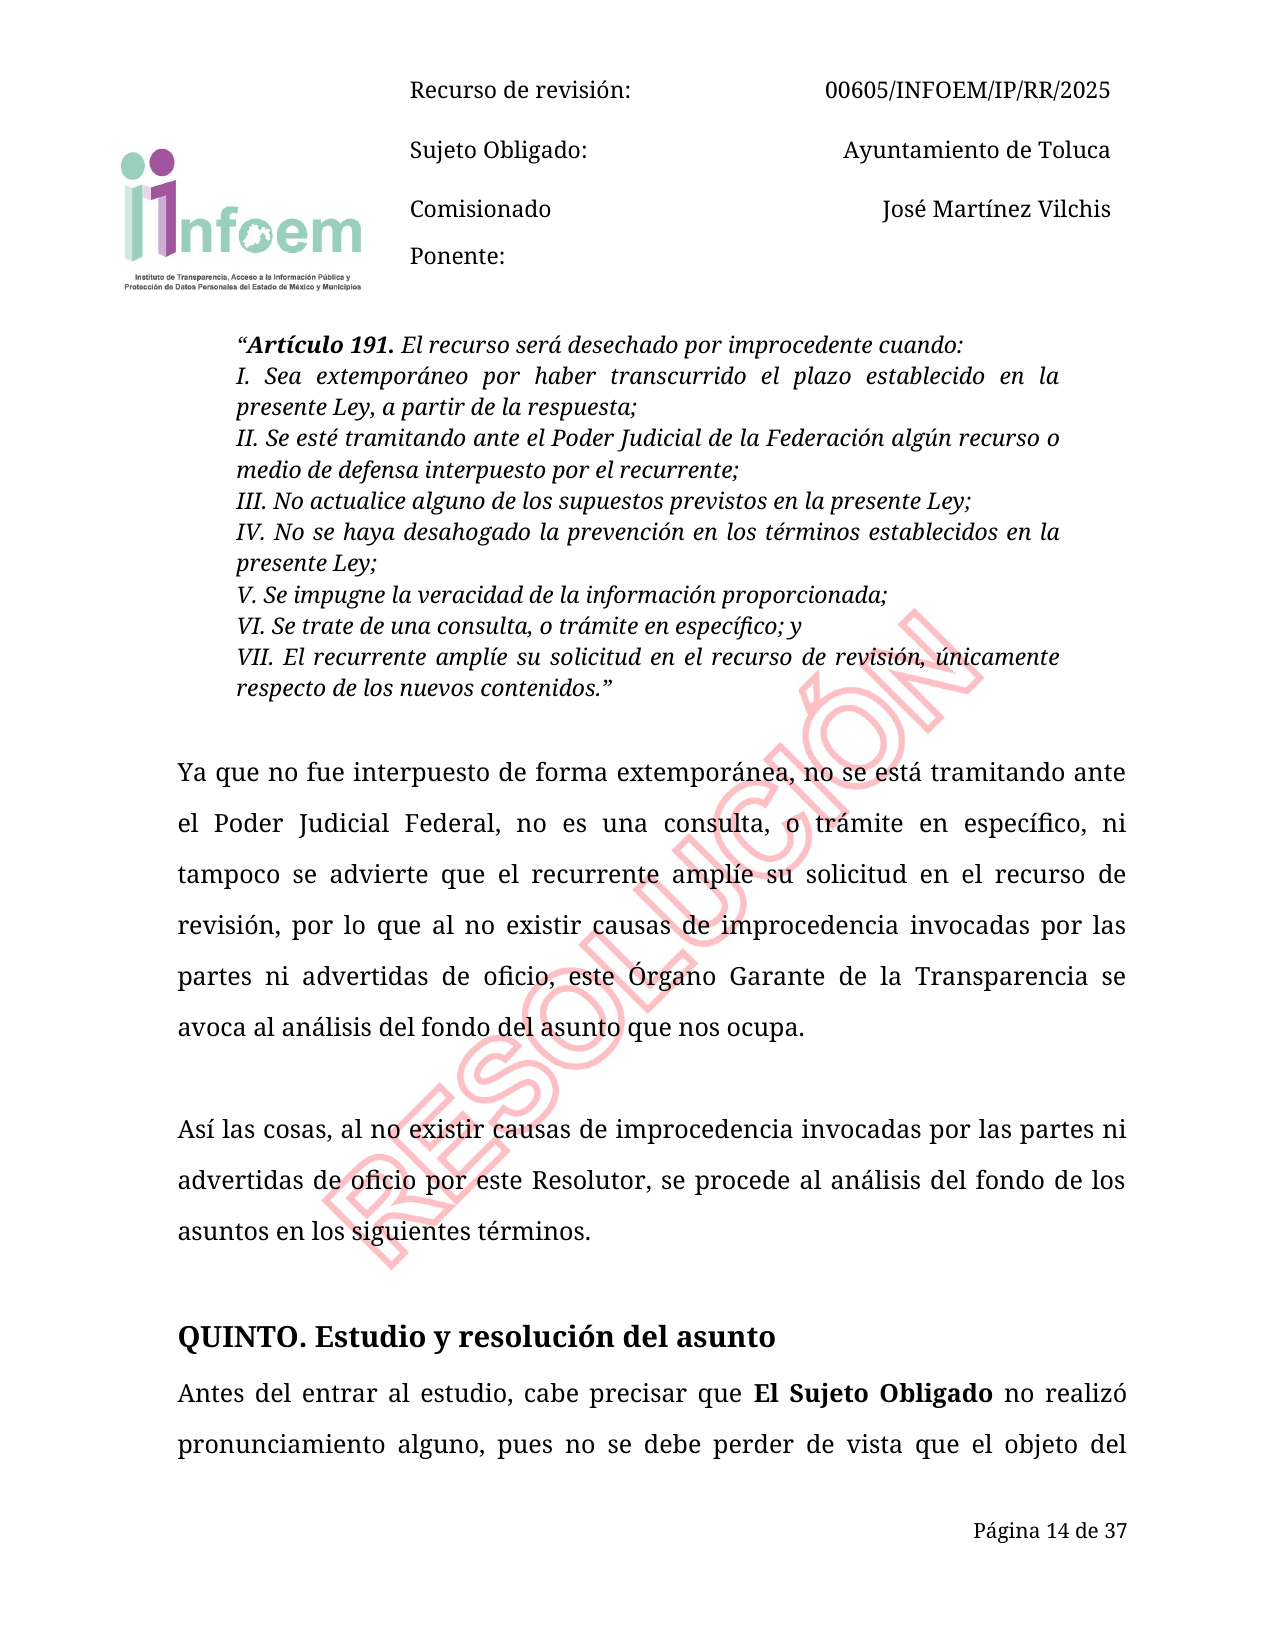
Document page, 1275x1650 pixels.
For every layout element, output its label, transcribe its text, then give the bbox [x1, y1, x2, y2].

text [177, 1376, 1127, 1461]
list Así las cosas, al no existir causas de improcedencia invocadas por las partes ni advertidas de oficio por este Resolutor, se procede al análisis del fondo de los asuntos en los siguientes términos. [177, 1112, 1127, 1248]
text Ya que no fue interpuesto de forma extemporánea, no se está tramitando ante el Poder Judicial Federal, no es una consulta, o trámite en específico, ni tampoco se advierte que el recurrente amplíe su solicitud en el recurso de revisión, por lo que al no existir causas de improcedencia invocadas por las partes ni advertidas de oficio, este Órgano Garante de la Transparencia se avoca al análisis del fondo del asunto que nos ocupa. [177, 754, 1127, 1044]
list IV. No se haya desahogado la prevención en los términos establecidos en la presente Ley; [236, 516, 1063, 578]
picture [828, 88, 834, 97]
list “Artículo 191. El recurso será desechado por improcedente cuando: [236, 328, 1063, 360]
picture [486, 88, 493, 97]
picture [866, 88, 872, 97]
list VII. El recurrente amplíe su solicitud en el recurso de revisión, únicamente respecto de los nuevos contenidos.” [236, 641, 1063, 703]
picture [599, 88, 606, 97]
picture [840, 88, 846, 97]
picture [1075, 88, 1081, 97]
list V. Se impugne la veracidad de la información proporcionada; [236, 578, 1063, 610]
picture [453, 88, 458, 97]
picture [562, 88, 568, 95]
text QUINTO. Estudio y resolución del asunto [177, 1316, 1122, 1356]
picture [854, 88, 859, 97]
list I. Sea extemporáneo por haber transcurrido el plazo establecido en la presente Ley, a partir de la respuesta; [236, 360, 1063, 422]
list II. Se esté tramitando ante el Poder Judicial de la Federación algún recurso o medio de defensa interpuesto por el recurrente; [236, 422, 1063, 485]
picture [1, 88, 1272, 1650]
list III. No actualice alguno de los supuestos previstos en la presente Ley; [236, 485, 1063, 516]
picture [939, 88, 948, 97]
list VI. Se trate de una consulta, o trámite en específico; y [236, 610, 1063, 641]
